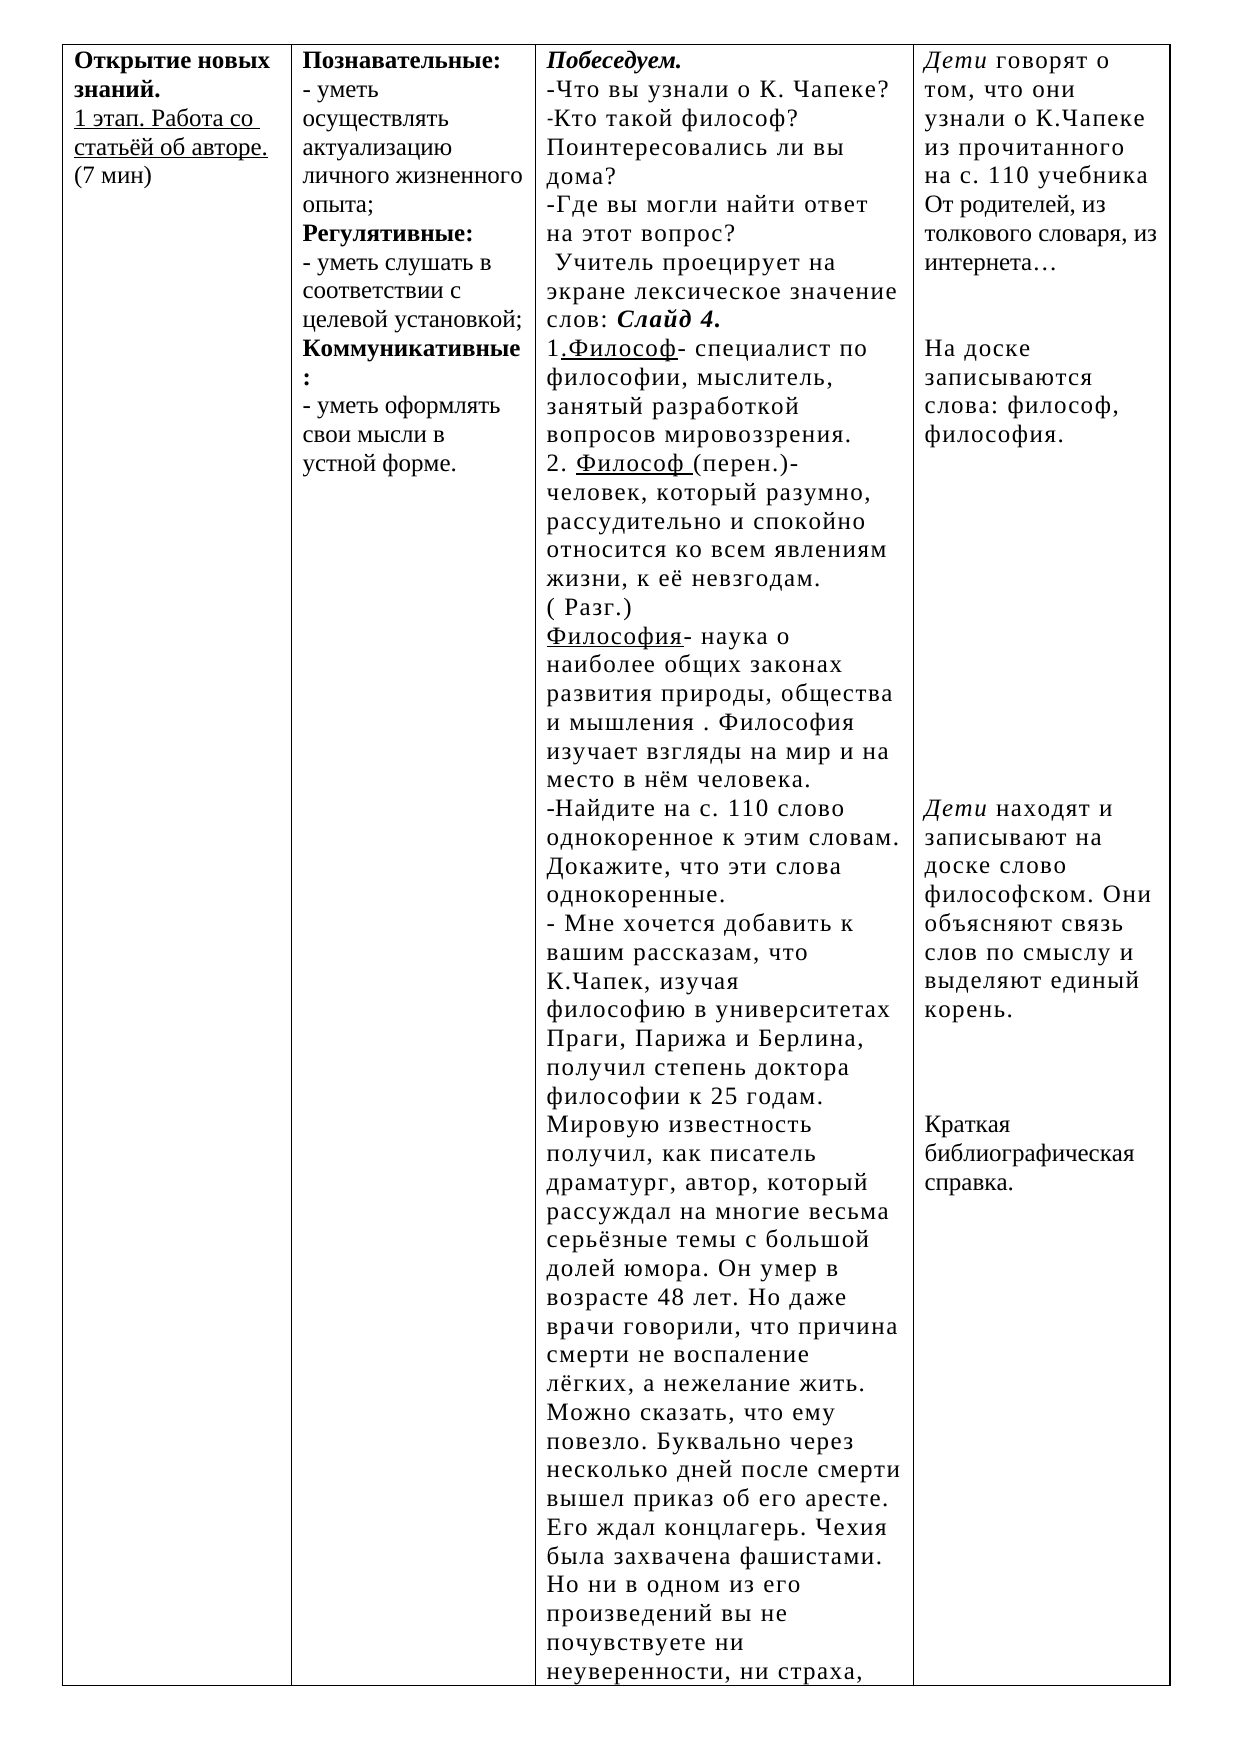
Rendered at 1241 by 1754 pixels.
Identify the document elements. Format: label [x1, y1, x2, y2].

table_cell [63, 45, 291, 1684]
table_cell [536, 45, 913, 1684]
table_cell [914, 45, 1169, 1684]
table_cell [292, 45, 535, 1684]
